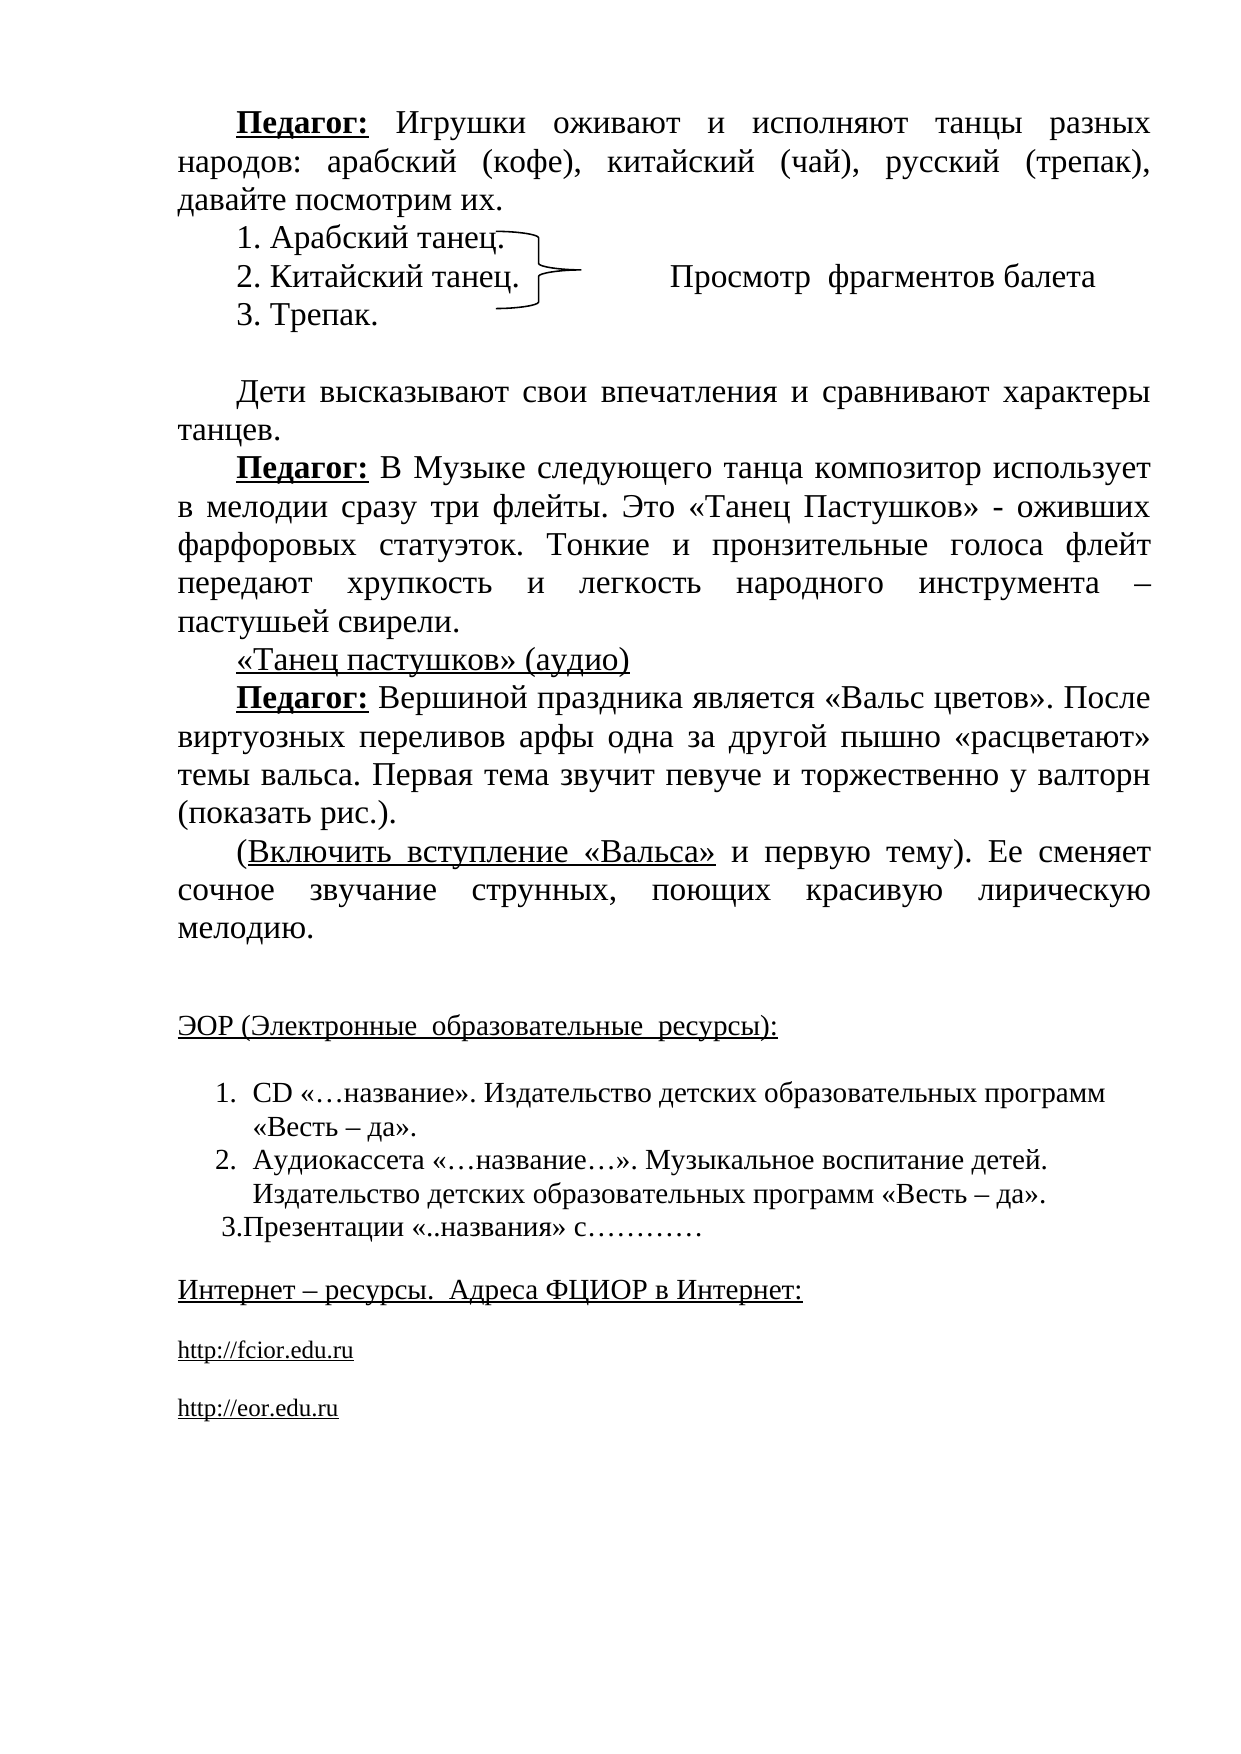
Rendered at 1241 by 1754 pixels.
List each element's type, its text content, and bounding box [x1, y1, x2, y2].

text 2. Китайский танец. Просмотр фрагментов балета [540, 256, 1152, 294]
text ЭОР (Электронные образовательные ресурсы): [177, 1008, 1152, 1042]
text Дети высказывают свои впечатления и сравнивают характеры танцев. [177, 371, 1152, 448]
text Педагог: Игрушки оживают и исполняют танцы разных народов: арабский (кофе), китайский (чай), русский (трепак), давайте посмотрим их. [177, 103, 1152, 218]
text Интернет – ресурсы. Адреса ФЦИОР в Интернет: [177, 1272, 1152, 1306]
text Педагог: В Музыке следующего танца композитор использует в мелодии сразу три флейты. Это «Танец Пастушков» - оживших фарфоровых статуэток. Тонкие и пронзительные голоса флейт передают хрупкость и легкость народного инструмента – пастушьей свирели. [177, 448, 1152, 639]
text «Танец пастушков» (аудио) [177, 639, 1152, 678]
list Аудиокассета «…название…». Музыкальное воспитание детей. Издательство детских образовательных программ «Весть – да». [215, 1142, 1152, 1209]
text 3. Трепак. [177, 294, 1152, 333]
text http://eor.edu.ru [177, 1393, 1152, 1422]
text http://fcior.edu.ru [177, 1335, 1152, 1364]
text 1. Арабский танец. [177, 218, 1152, 256]
text (Включить вступление «Вальса» и первую тему). Ее сменяет сочное звучание струнных, поющих красивую лирическую мелодию. [177, 831, 1152, 946]
text 3.Презентации «..названия» с………… [177, 1209, 1152, 1243]
text Педагог: Вершиной праздника является «Вальс цветов». После виртуозных переливов арфы одна за другой пышно «расцветают» темы вальса. Первая тема звучит певуче и торжественно у валторн (показать рис.). [177, 678, 1152, 831]
list CD «…название». Издательство детских образовательных программ «Весть – да». [215, 1075, 1152, 1142]
text 2. Китайский танец. Просмотр фрагментов балета [177, 256, 554, 294]
